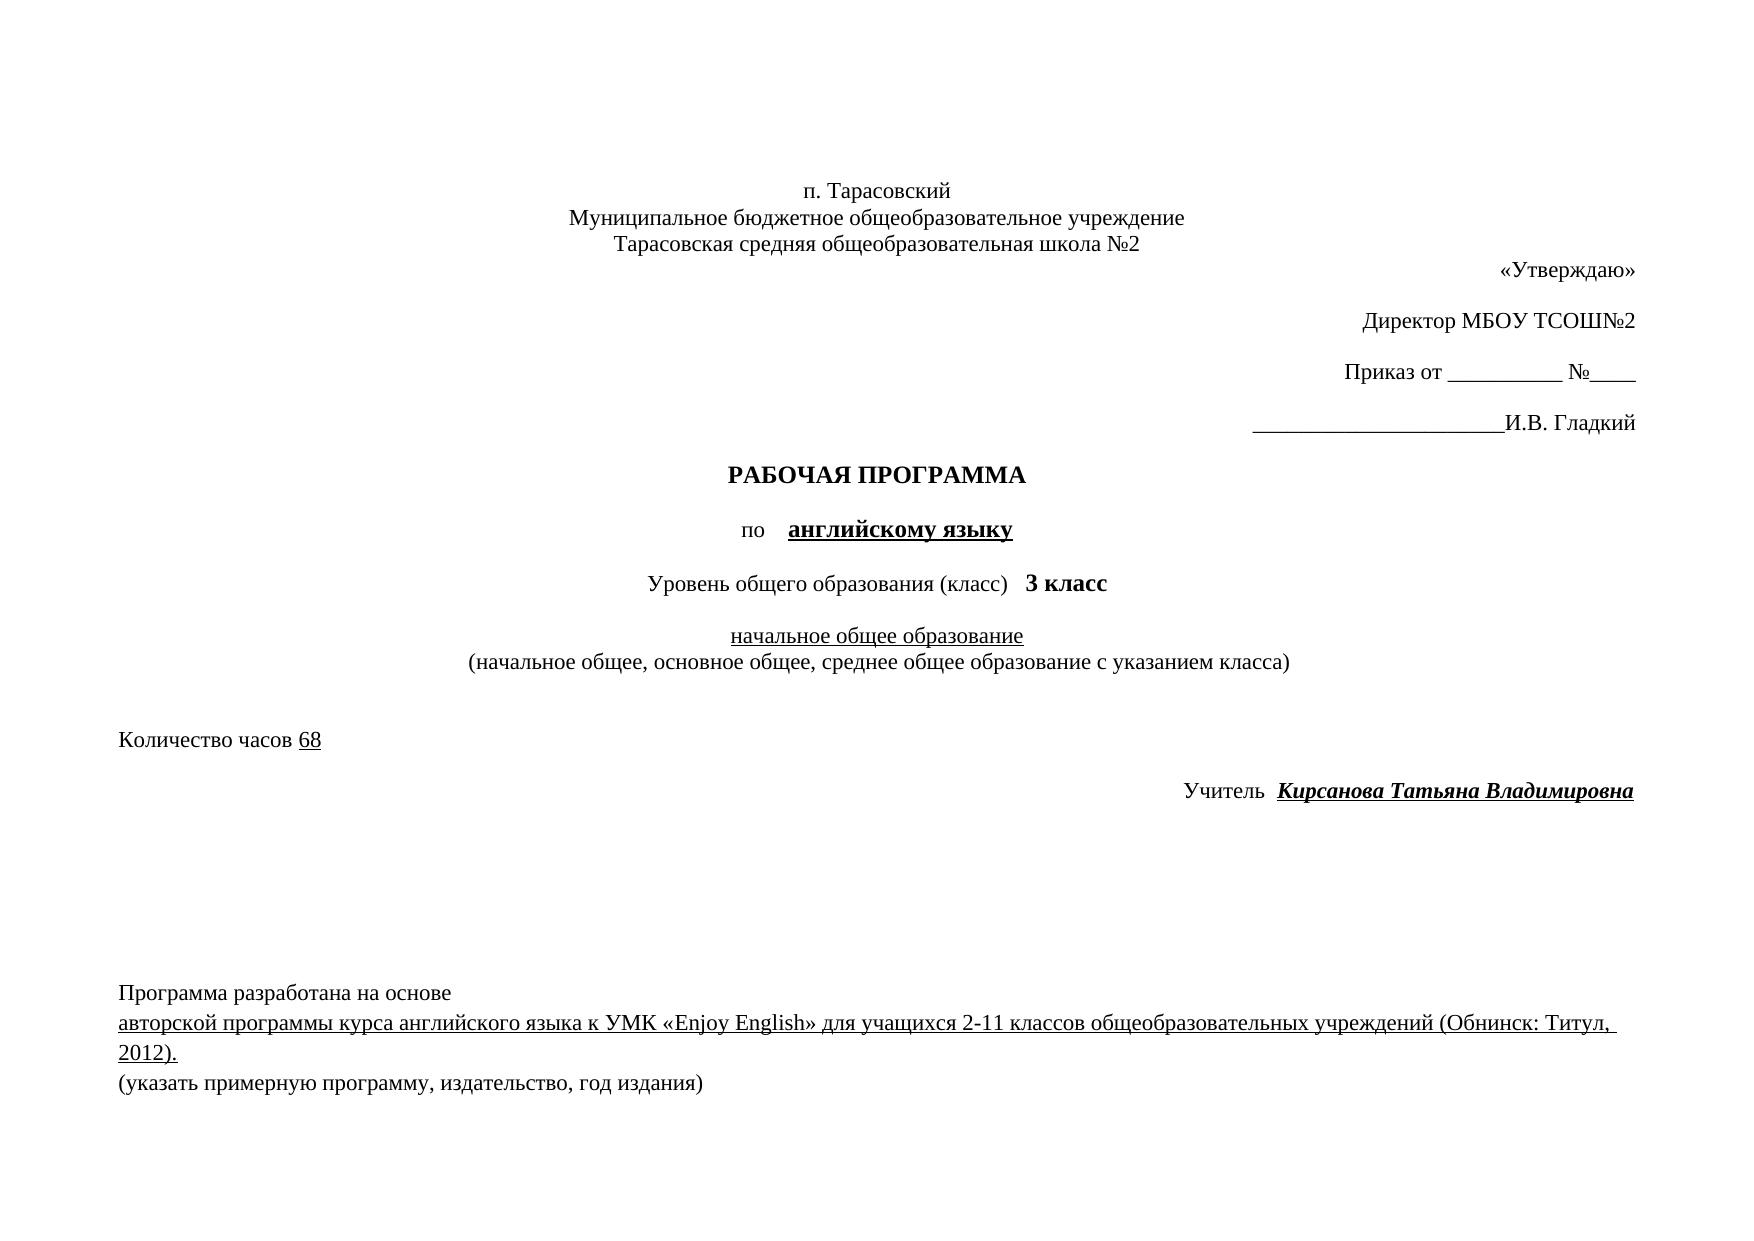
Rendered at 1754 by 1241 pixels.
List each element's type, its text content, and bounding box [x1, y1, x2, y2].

text Программа разработана на основе [118, 979, 1636, 1005]
text Директор МБОУ ТСОШ№2 [708, 307, 1636, 334]
text Учитель Кирсанова Татьяна Владимировна [118, 777, 1636, 803]
text (указать примерную программу, издательство, год издания) [118, 1069, 1636, 1096]
text Количество часов 68 [118, 726, 1636, 752]
text (начальное общее, основное общее, среднее общее образование с указанием класса) [118, 648, 1636, 675]
text Уровень общего образования (класс) 3 класс [118, 568, 1636, 597]
text начальное общее образование [118, 622, 1636, 648]
text ______________________И.В. Гладкий [634, 409, 1636, 436]
text «Утверждаю» [929, 256, 1636, 283]
text РАБОЧАЯ ПРОГРАММА [118, 460, 1636, 489]
text п. Тарасовский [118, 177, 1636, 203]
text Приказ от __________ №____ [708, 358, 1636, 385]
text Муниципальное бюджетное общеобразовательное учреждение [118, 203, 1636, 230]
text по английскому языку [118, 514, 1636, 543]
text авторской программы курса английского языка к УМК «Enjoy English» для учащихся 2-11 классов общеобразовательных учреждений (Обнинск: Титул, 2012). [118, 1009, 1636, 1066]
text Тарасовская средняя общеобразовательная школа №2 [118, 230, 1636, 256]
